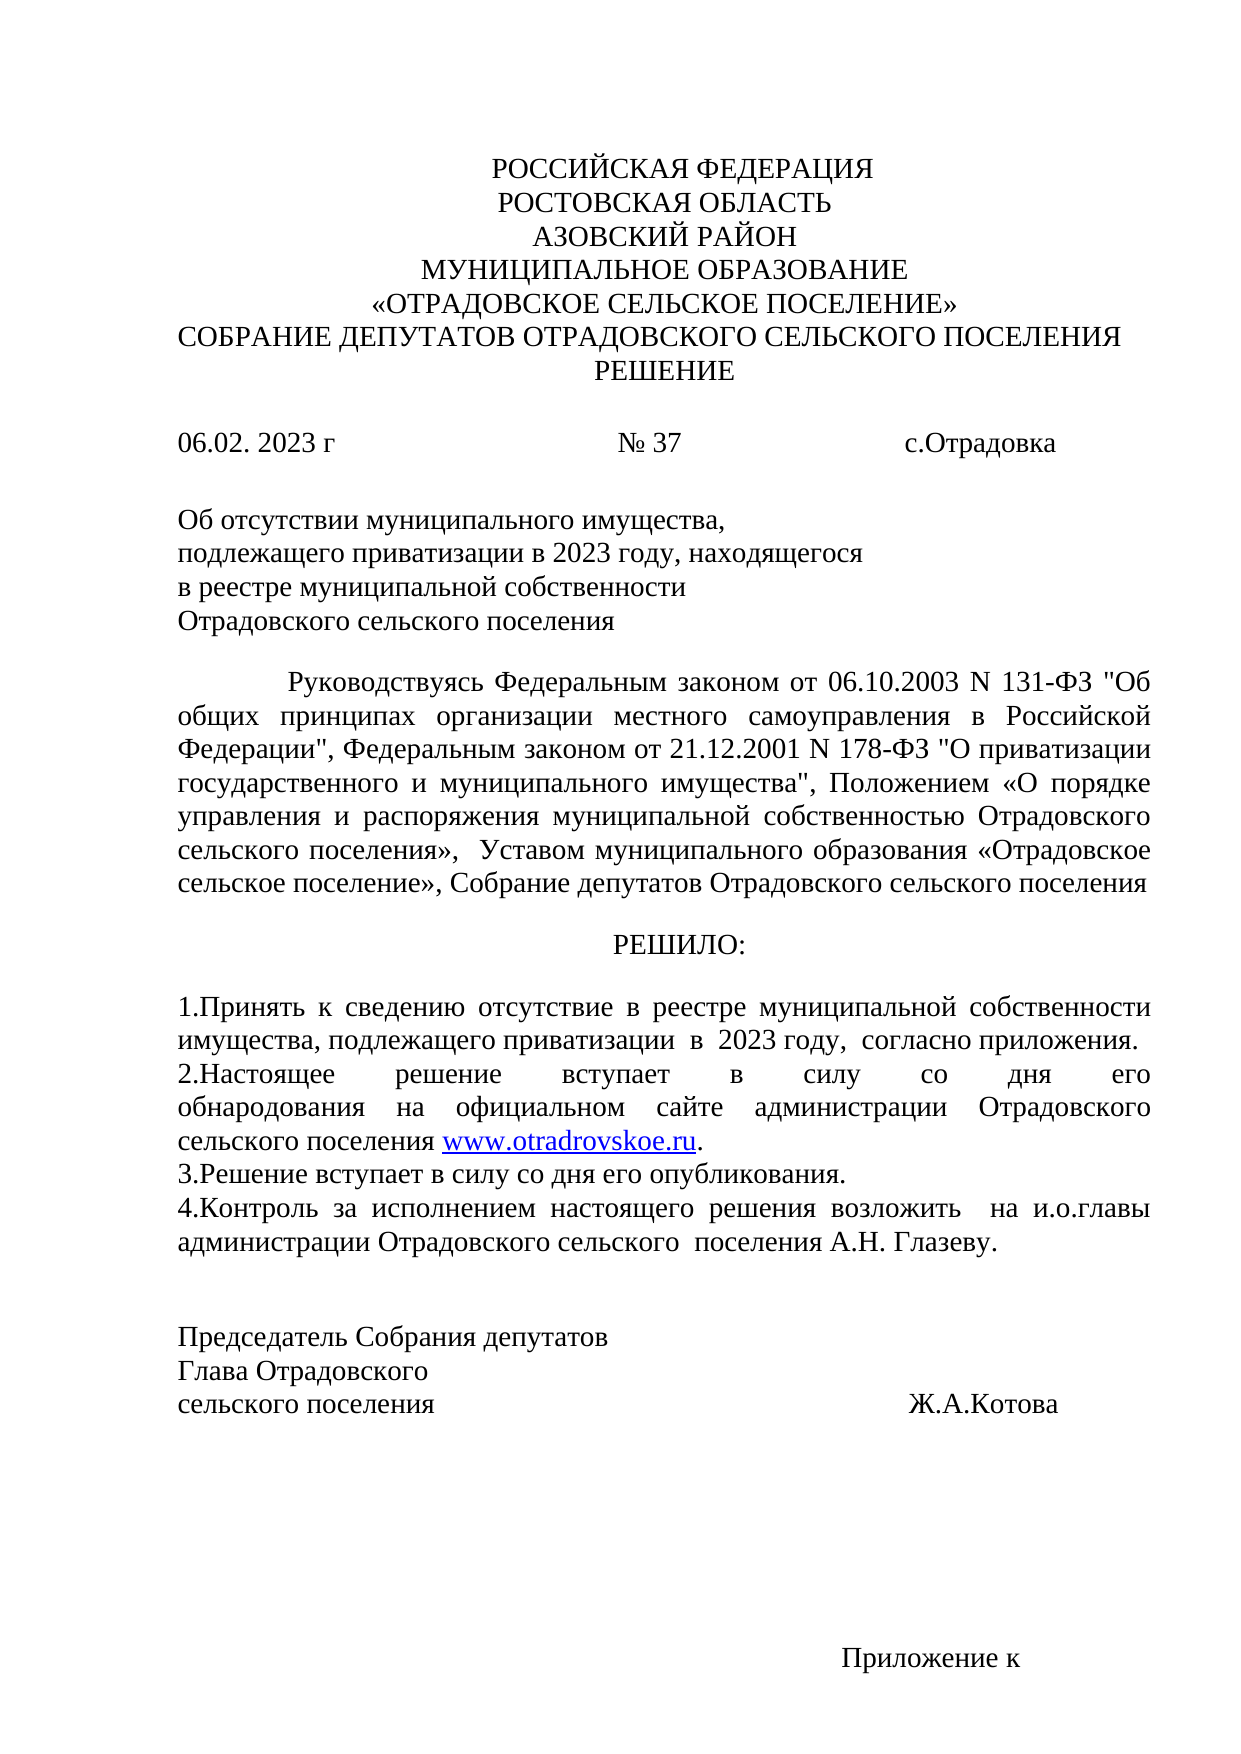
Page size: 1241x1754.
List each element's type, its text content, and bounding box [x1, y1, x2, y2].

table_header 06.02. 2023 г [166, 386, 501, 502]
text 1.Принять к сведению отсутствие в реестре муниципальной собственности имущества, подлежащего приватизации в 2023 году, согласно приложения. [177, 989, 1152, 1056]
text 2.Настоящее решение вступает в силу со дня его обнародования на официальном сайте администрации Отрадовского сельского поселения www.otradrovskoe.ru. [177, 1056, 1152, 1157]
title Руководствуясь Федеральным законом от 06.10.2003 N 131-ФЗ "Об общих принципах организации местного самоуправления в Российской Федерации", Федеральным законом от 21.12.2001 N 178-ФЗ "О приватизации государственного и муниципального имущества", Положением «О порядке управления и распоряжения муниципальной собственностью Отрадовского сельского поселения», Уставом муниципального образования «Отрадовское сельское поселение», Собрание депутатов Отрадовского сельского поселения [177, 664, 1152, 899]
text подлежащего приватизации в 2023 году, находящегося [177, 536, 1152, 569]
text МУНИЦИПАЛЬНОЕ ОБРАЗОВАНИЕ [177, 252, 1152, 286]
text СОБРАНИЕ ДЕПУТАТОВ ОТРАДОВСКОГО СЕЛЬСКОГО ПОСЕЛЕНИЯ [177, 319, 1152, 353]
text Отрадовского сельского поселения [177, 603, 1152, 636]
text РОСТОВСКАЯ ОБЛАСТЬ [177, 185, 1152, 219]
text 3.Решение вступает в силу со дня его опубликования. [177, 1157, 1152, 1190]
text Председатель Собрания депутатов [177, 1319, 1152, 1353]
text «ОТРАДОВСКОЕ СЕЛЬСКОЕ ПОСЕЛЕНИЕ» [177, 286, 1152, 319]
text сельского поселения Ж.А.Котова [177, 1386, 1152, 1420]
table_header с.Отрадовка [798, 386, 1163, 502]
title РОССИЙСКАЯ ФЕДЕРАЦИЯ [177, 152, 1152, 185]
list 4.Контроль за исполнением настоящего решения возложить на и.о.главы администрации Отрадовского сельского поселения А.Н. Глазеву. [177, 1190, 1152, 1257]
text АЗОВСКИЙ РАЙОН [177, 219, 1152, 252]
text Приложение к [841, 1640, 1152, 1674]
text Об отсутствии муниципального имущества, [177, 502, 1152, 536]
text Глава Отрадовского [177, 1353, 1152, 1386]
text РЕШИЛО: [177, 927, 1152, 961]
text РЕШЕНИЕ [177, 353, 1152, 386]
text в реестре муниципальной собственности [177, 569, 1152, 603]
table_header № 37 [501, 386, 797, 502]
